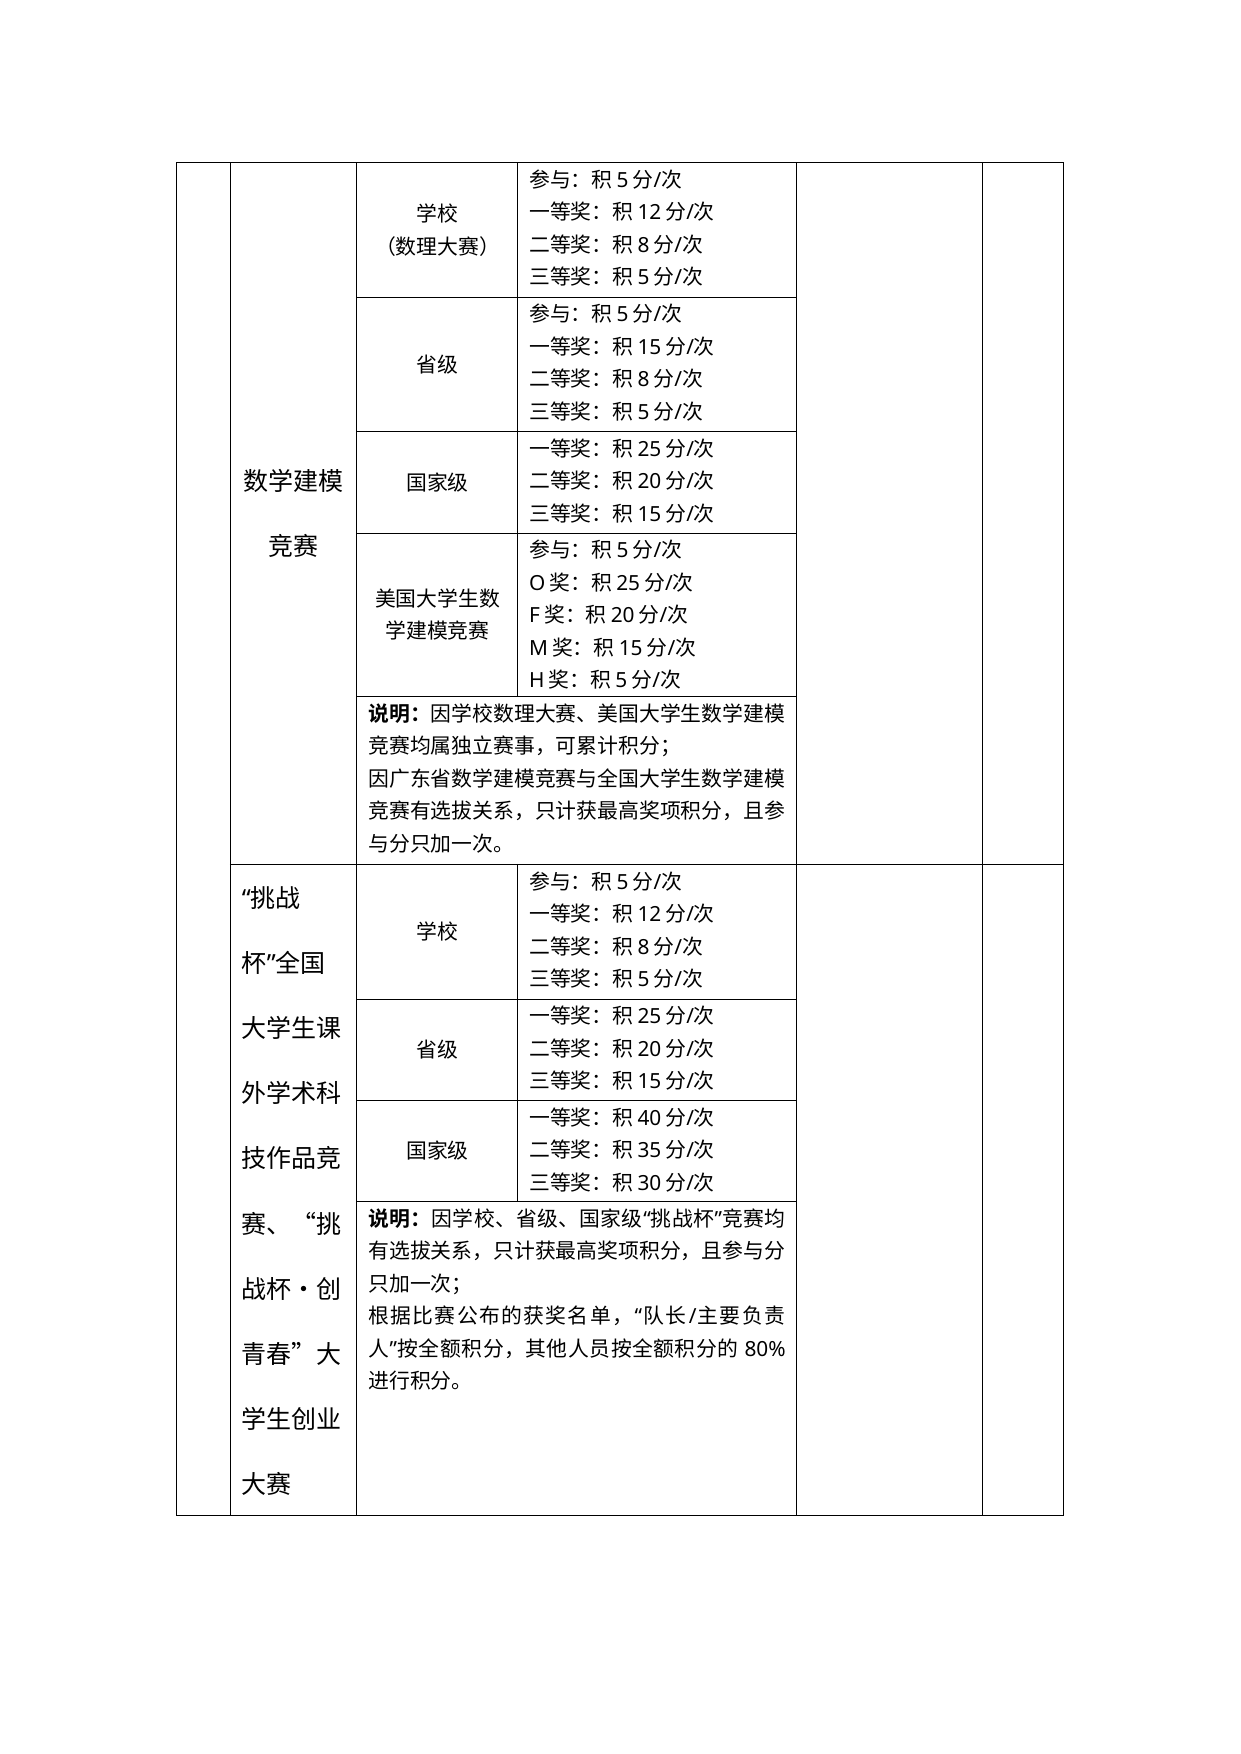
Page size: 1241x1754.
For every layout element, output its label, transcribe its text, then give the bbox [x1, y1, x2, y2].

table_cell [797, 865, 982, 1515]
table_cell 说明：因学校、省级、国家级“挑战杯”竞赛均有选拔关系，只计获最高奖项积分，且参与分只加一次； 根据比赛公布的获奖名单，“队长/主要负责人”按全额积分，其他人员按全额积分的80%进行积分。 [357, 1202, 796, 1515]
table_cell 省级 [357, 298, 517, 431]
table_cell [983, 865, 1063, 1515]
table_cell 学校 [357, 865, 517, 998]
table_cell 一等奖：积25分/次 二等奖：积20分/次 三等奖：积15分/次 [518, 432, 796, 532]
table_cell 参与：积5分/次 O奖：积25分/次 F奖：积20分/次 M奖：积15分/次 H奖：积5分/次 [518, 534, 796, 696]
table_cell 数学建模竞赛 [231, 163, 356, 864]
table_cell [983, 163, 1063, 864]
table_cell 说明：因学校数理大赛、美国大学生数学建模竞赛均属独立赛事，可累计积分； 因广东省数学建模竞赛与全国大学生数学建模竞赛有选拔关系，只计获最高奖项积分，且参与分只加一次。 [357, 697, 796, 864]
table_cell 省级 [357, 1000, 517, 1100]
table_cell 一等奖：积25分/次 二等奖：积20分/次 三等奖：积15分/次 [518, 1000, 796, 1100]
table_cell 国家级 [357, 432, 517, 532]
table_cell “挑战杯”全国大学生课外学术科技作品竞赛、“挑战杯•创青春”大学生创业大赛 [231, 865, 356, 1515]
table_cell 参与：积5分/次 一等奖：积15分/次 二等奖：积8分/次 三等奖：积5分/次 [518, 298, 796, 431]
table_cell 参与：积5分/次 一等奖：积12分/次 二等奖：积8分/次 三等奖：积5分/次 [518, 865, 796, 998]
table_cell 一等奖：积40分/次 二等奖：积35分/次 三等奖：积30分/次 [518, 1101, 796, 1201]
table_cell 美国大学生数学建模竞赛 [357, 534, 517, 696]
table_cell 参与：积5分/次 一等奖：积12分/次 二等奖：积8分/次 三等奖：积5分/次 [518, 163, 796, 297]
table_cell [797, 163, 982, 864]
table_cell 国家级 [357, 1101, 517, 1201]
table_cell 学校 （数理大赛） [357, 163, 517, 297]
